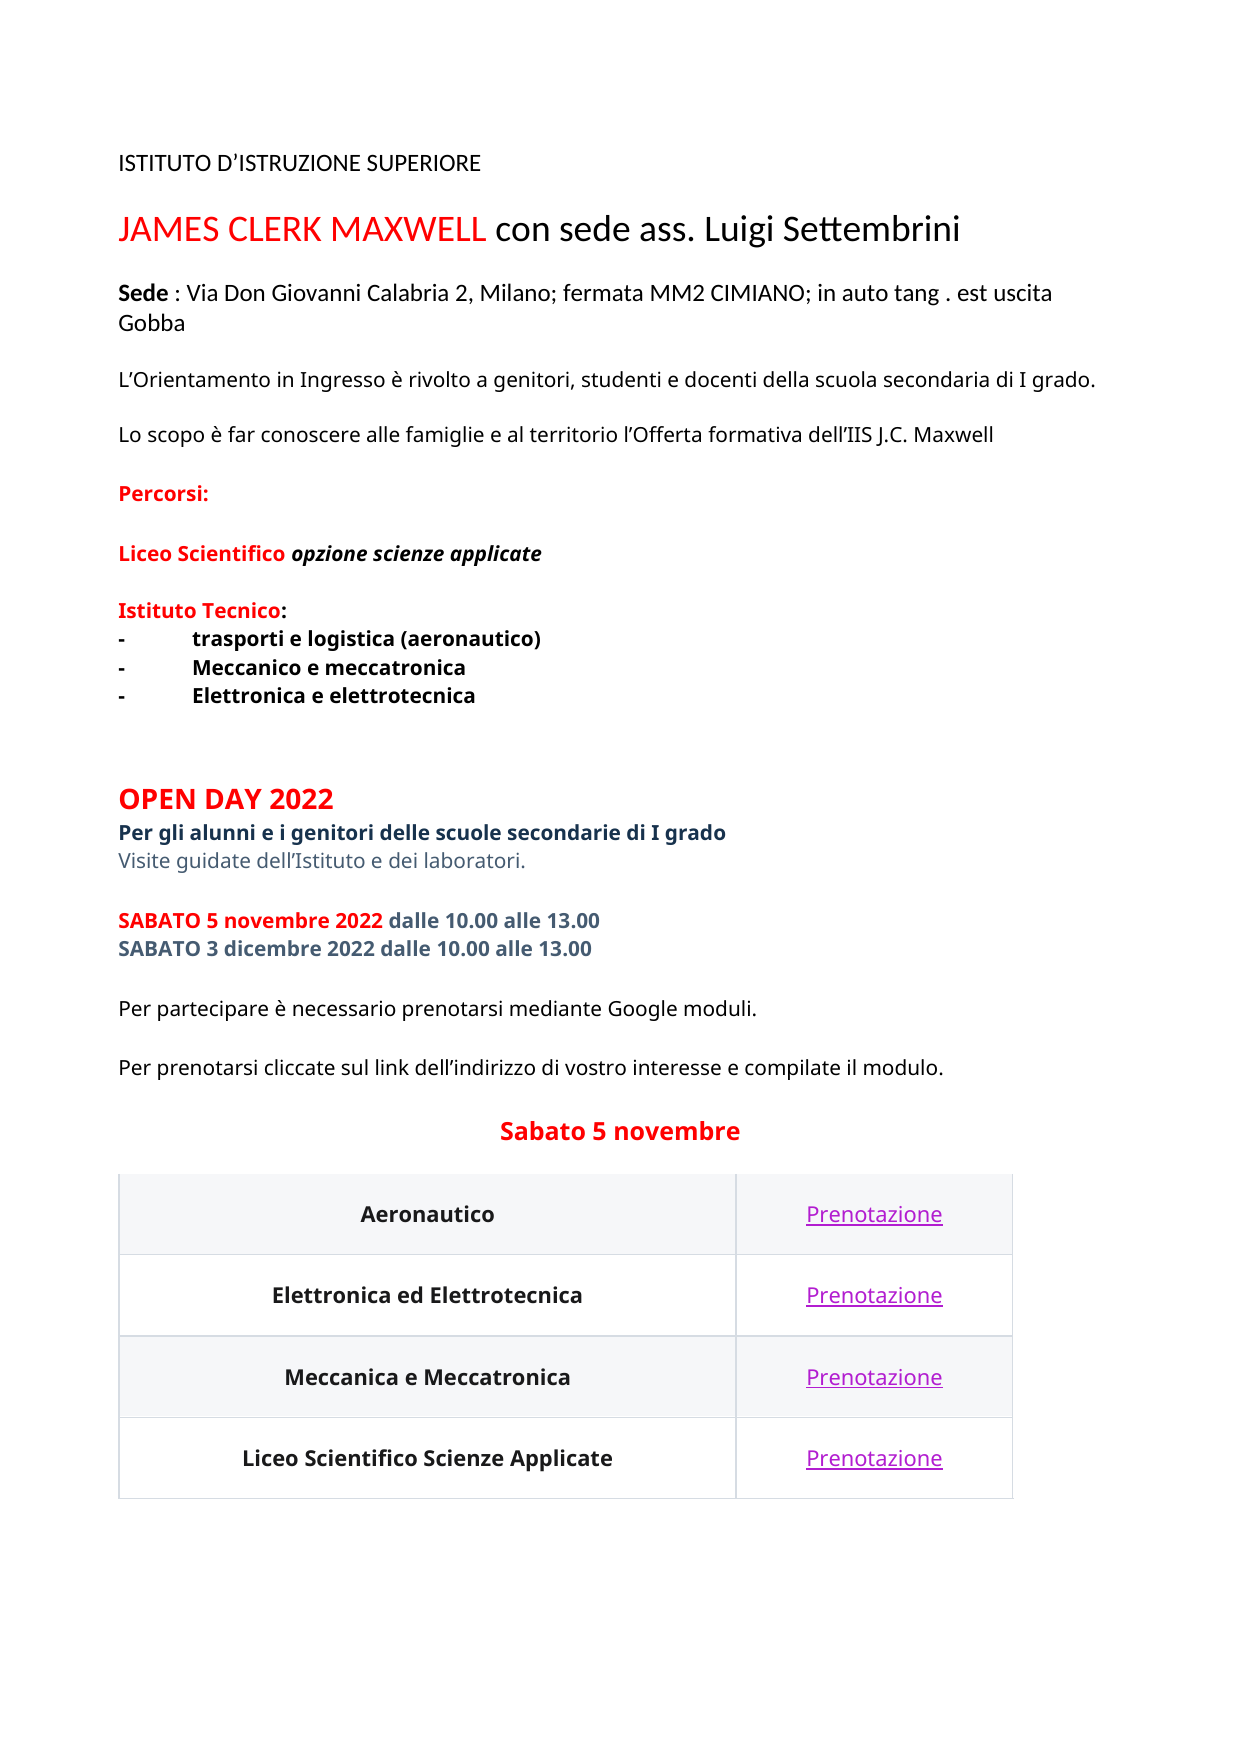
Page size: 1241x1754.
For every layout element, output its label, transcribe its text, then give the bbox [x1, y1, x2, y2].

table_cell Meccanica e Meccatronica [120, 1337, 735, 1416]
text Per partecipare è necessario prenotarsi mediante Google moduli. [118, 994, 1122, 1022]
text - Meccanico e meccatronica [118, 653, 1122, 681]
table_cell Prenotazione [737, 1337, 1012, 1416]
text SABATO 5 novembre 2022 dalle 10.00 alle 13.00 SABATO 3 dicembre 2022 dalle 10.00 alle 13.00 [118, 906, 1122, 963]
text Sede : Via Don Giovanni Calabria 2, Milano; fermata MM2 CIMIANO; in auto tang . est uscita Gobba [118, 277, 1122, 338]
table_header Aeronautico [120, 1174, 735, 1254]
table_cell Prenotazione [737, 1418, 1012, 1498]
table_cell Elettronica ed Elettrotecnica [120, 1255, 735, 1335]
text Liceo Scientifico opzione scienze applicate [118, 539, 1122, 567]
text Per prenotarsi cliccate sul link dell’indirizzo di vostro interesse e compilate il modulo. [118, 1053, 1122, 1082]
text L’Orientamento in Ingresso è rivolto a genitori, studenti e docenti della scuola secondaria di I grado. [118, 365, 1122, 393]
text Percorsi: [118, 479, 1122, 508]
text Visite guidate dell’Istituto e dei laboratori. [118, 846, 1122, 874]
text Sabato 5 novembre [118, 1113, 1122, 1147]
text Lo scopo è far conoscere alle famiglie e al territorio l’Offerta formativa dell’IIS J.C. Maxwell [118, 420, 1122, 448]
table_cell Prenotazione [737, 1255, 1012, 1335]
text ISTITUTO D’ISTRUZIONE SUPERIORE [118, 148, 1122, 178]
text - trasporti e logistica (aeronautico) [118, 624, 1122, 653]
text JAMES CLERK MAXWELL con sede ass. Luigi Settembrini [118, 205, 1122, 251]
text Istituto Tecnico: [118, 596, 1122, 624]
text OPEN DAY 2022 Per gli alunni e i genitori delle scuole secondarie di I grado [118, 779, 1122, 846]
table_cell Liceo Scientifico Scienze Applicate [120, 1418, 735, 1498]
text - Elettronica e elettrotecnica [118, 681, 1122, 710]
table_header Prenotazione [737, 1174, 1012, 1254]
